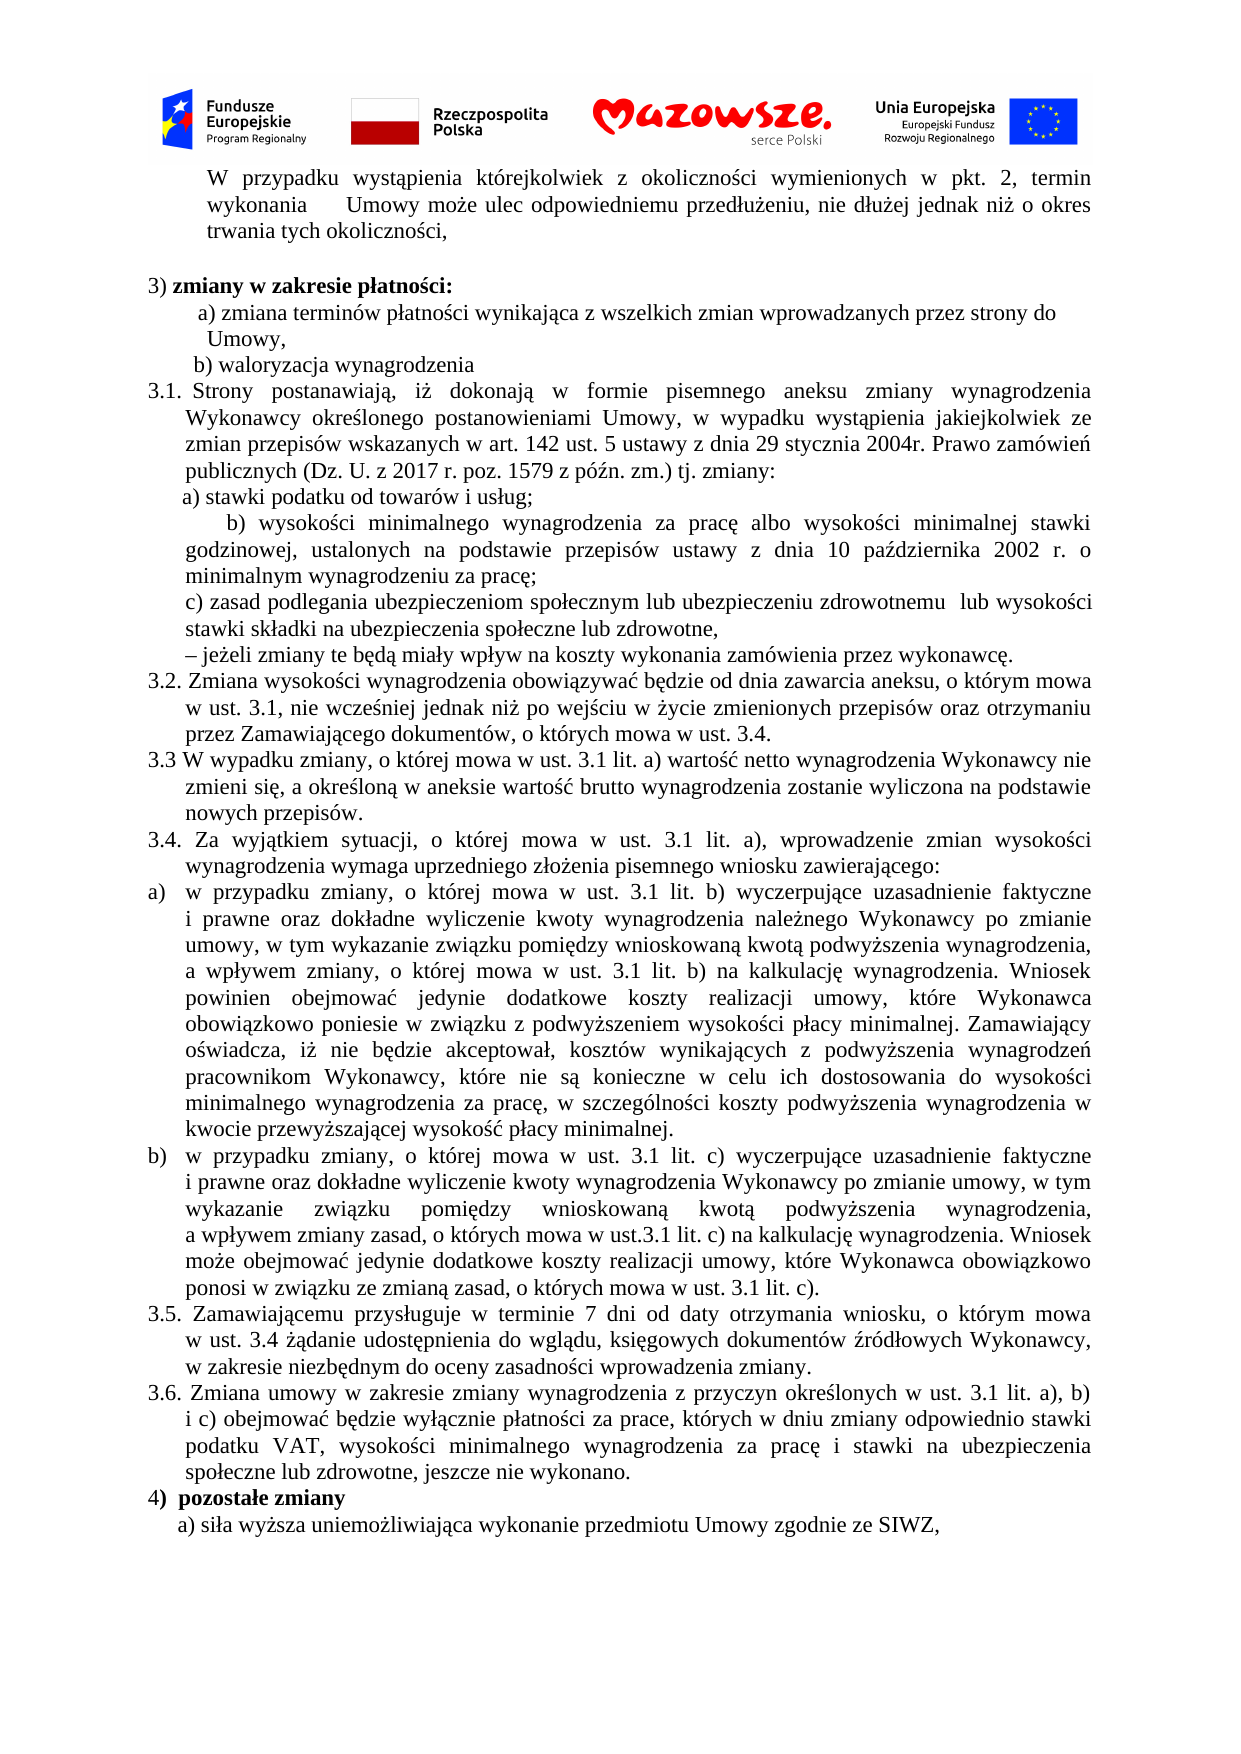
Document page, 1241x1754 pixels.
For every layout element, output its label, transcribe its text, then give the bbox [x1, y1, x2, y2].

text b) waloryzacja wynagrodzenia [148, 351, 1093, 378]
text 3.4. Za wyjątkiem sytuacji, o której mowa w ust. 3.1 lit. a), wprowadzenie zmian wysokości wynagrodzenia wymaga uprzedniego złożenia pisemnego wniosku zawierającego: [148, 826, 1093, 878]
text a) stawki podatku od towarów i usług; [148, 483, 1093, 509]
text b) w przypadku zmiany, o której mowa w ust. 3.1 lit. c) wyczerpujące uzasadnienie faktyczne i prawne oraz dokładne wyliczenie kwoty wynagrodzenia Wykonawcy po zmianie umowy, w tym wykazanie związku pomiędzy wnioskowaną kwotą podwyższenia wynagrodzenia, a wpływem zmiany zasad, o których mowa w ust.3.1 lit. c) na kalkulację wynagrodzenia. Wniosek może obejmować jedynie dodatkowe koszty realizacji umowy, które Wykonawca obowiązkowo ponosi w związku ze zmianą zasad, o których mowa w ust. 3.1 lit. c). [148, 1142, 1093, 1300]
text 3.1. Strony postanawiają, iż dokonają w formie pisemnego aneksu zmiany wynagrodzenia Wykonawcy określonego postanowieniami Umowy, w wypadku wystąpienia jakiejkolwiek ze zmian przepisów wskazanych w art. 142 ust. 5 ustawy z dnia 29 stycznia 2004r. Prawo zamówień publicznych (Dz. U. z 2017 r. poz. 1579 z późn. zm.) tj. zmiany: [148, 378, 1093, 483]
picture [147, 73, 1093, 165]
text 3.2. Zmiana wysokości wynagrodzenia obowiązywać będzie od dnia zawarcia aneksu, o którym mowa w ust. 3.1, nie wcześniej jednak niż po wejściu w życie zmienionych przepisów oraz otrzymaniu przez Zamawiającego dokumentów, o których mowa w ust. 3.4. [148, 667, 1093, 747]
text b) wysokości minimalnego wynagrodzenia za pracę albo wysokości minimalnej stawki godzinowej, ustalonych na podstawie przepisów ustawy z dnia 10 października 2002 r. o minimalnym wynagrodzeniu za pracę; [148, 509, 1093, 588]
text 3) zmiany w zakresie płatności: [148, 272, 1093, 298]
text a) zmiana terminów płatności wynikająca z wszelkich zmian wprowadzanych przez strony do Umowy, [169, 298, 1093, 351]
text 3.6. Zmiana umowy w zakresie zmiany wynagrodzenia z przyczyn określonych w ust. 3.1 lit. a), b) i c) obejmować będzie wyłącznie płatności za prace, których w dniu zmiany odpowiednio stawki podatku VAT, wysokości minimalnego wynagrodzenia za pracę i stawki na ubezpieczenia społeczne lub zdrowotne, jeszcze nie wykonano. [148, 1379, 1093, 1484]
text a) w przypadku zmiany, o której mowa w ust. 3.1 lit. b) wyczerpujące uzasadnienie faktyczne i prawne oraz dokładne wyliczenie kwoty wynagrodzenia należnego Wykonawcy po zmianie umowy, w tym wykazanie związku pomiędzy wnioskowaną kwotą podwyższenia wynagrodzenia, a wpływem zmiany, o której mowa w ust. 3.1 lit. b) na kalkulację wynagrodzenia. Wniosek powinien obejmować jedynie dodatkowe koszty realizacji umowy, które Wykonawca obowiązkowo poniesie w związku z podwyższeniem wysokości płacy minimalnej. Zamawiający oświadcza, iż nie będzie akceptował, kosztów wynikających z podwyższenia wynagrodzeń pracownikom Wykonawcy, które nie są konieczne w celu ich dostosowania do wysokości minimalnego wynagrodzenia za pracę, w szczególności koszty podwyższenia wynagrodzenia w kwocie przewyższającej wysokość płacy minimalnej. [148, 878, 1093, 1142]
text 4) pozostałe zmiany [148, 1484, 1093, 1511]
text a) siła wyższa uniemożliwiająca wykonanie przedmiotu Umowy zgodnie ze SIWZ, [177, 1511, 1093, 1537]
text 3.5. Zamawiającemu przysługuje w terminie 7 dni od daty otrzymania wniosku, o którym mowa w ust. 3.4 żądanie udostępnienia do wglądu, księgowych dokumentów źródłowych Wykonawcy, w zakresie niezbędnym do oceny zasadności wprowadzenia zmiany. [148, 1300, 1093, 1379]
text 3.3 W wypadku zmiany, o której mowa w ust. 3.1 lit. a) wartość netto wynagrodzenia Wykonawcy nie zmieni się, a określoną w aneksie wartość brutto wynagrodzenia zostanie wyliczona na podstawie nowych przepisów. [148, 747, 1093, 826]
text c) zasad podlegania ubezpieczeniom społecznym lub ubezpieczeniu zdrowotnemu lub wysokości stawki składki na ubezpieczenia społeczne lub zdrowotne, – jeżeli zmiany te będą miały wpływ na koszty wykonania zamówienia przez wykonawcę. [148, 588, 1093, 667]
text W przypadku wystąpienia którejkolwiek z okoliczności wymienionych w pkt. 2, termin wykonania Umowy może ulec odpowiedniemu przedłużeniu, nie dłużej jednak niż o okres trwania tych okoliczności, [207, 165, 1093, 243]
